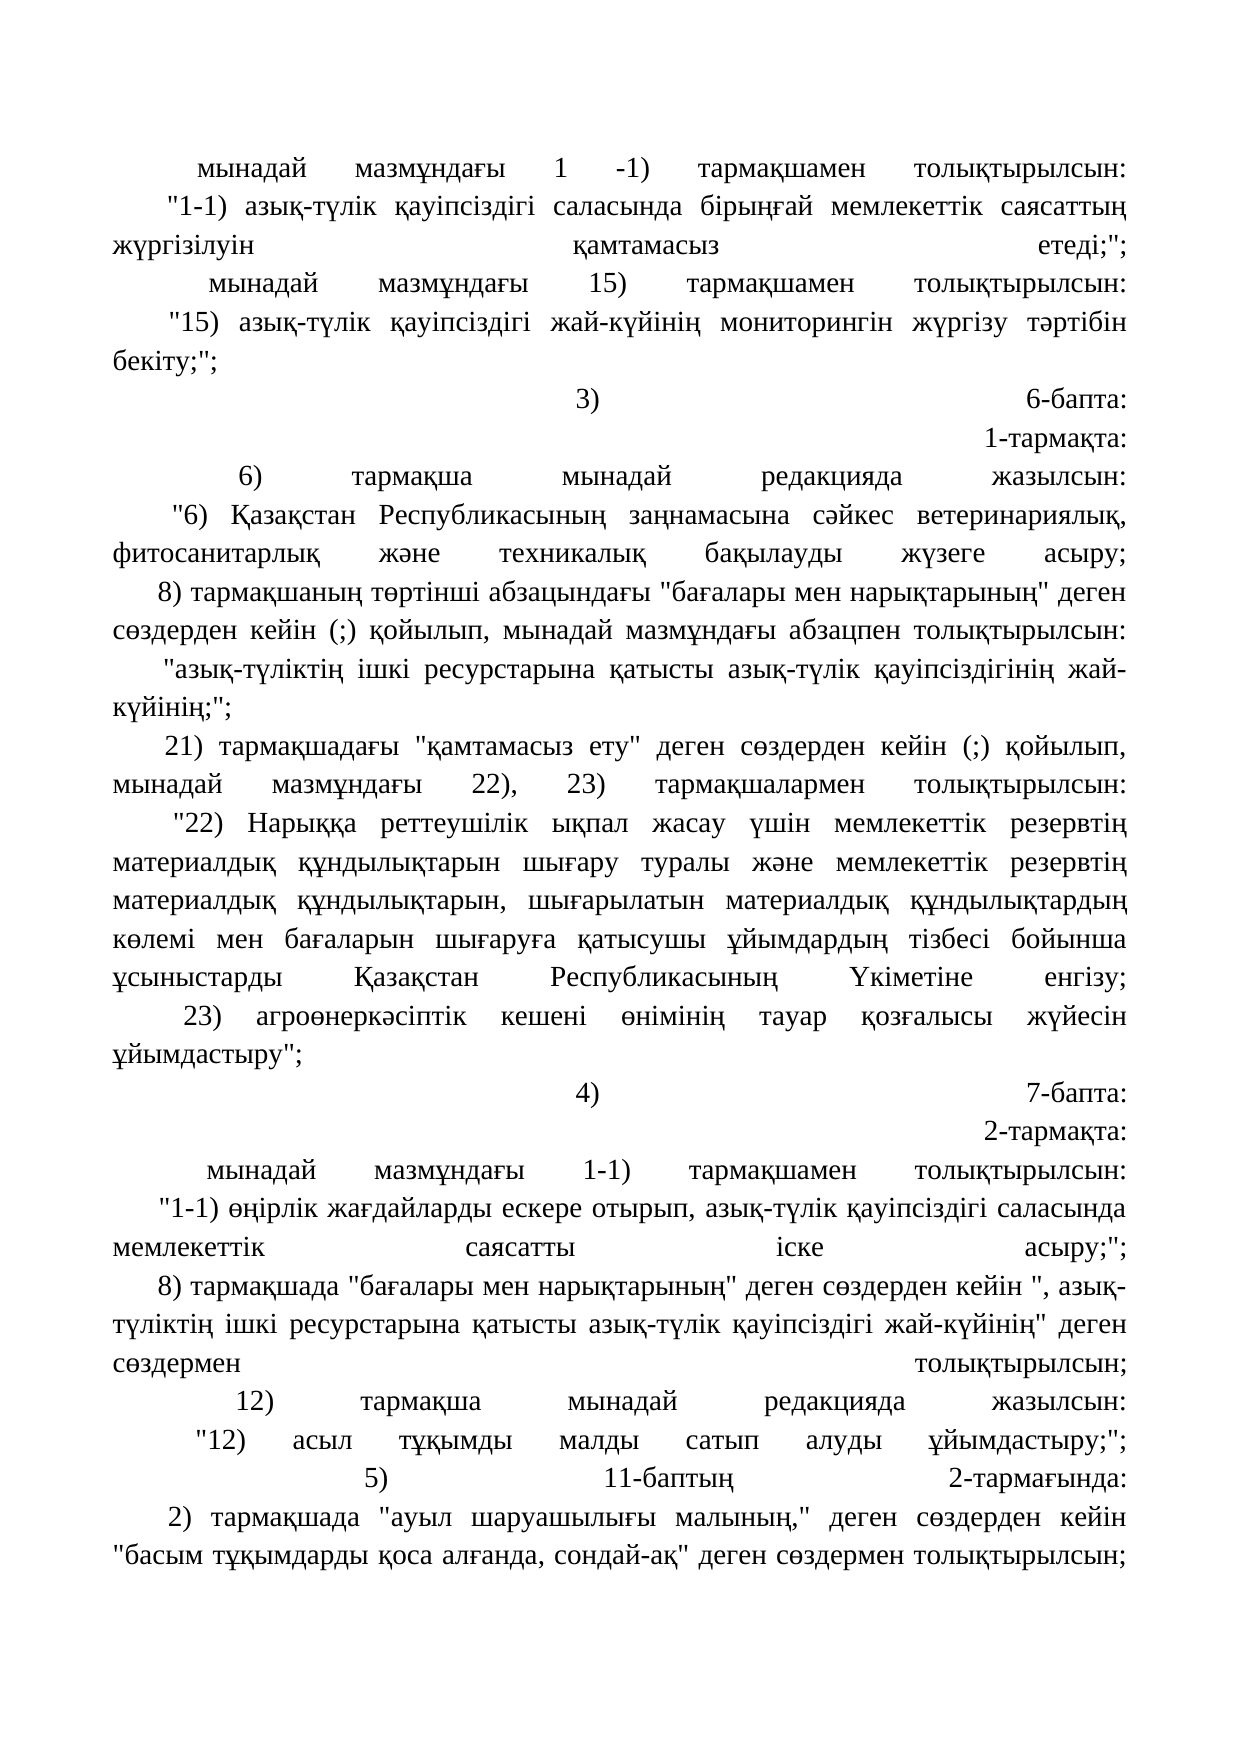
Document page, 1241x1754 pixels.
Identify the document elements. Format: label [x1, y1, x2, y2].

text [112, 150, 1128, 1571]
